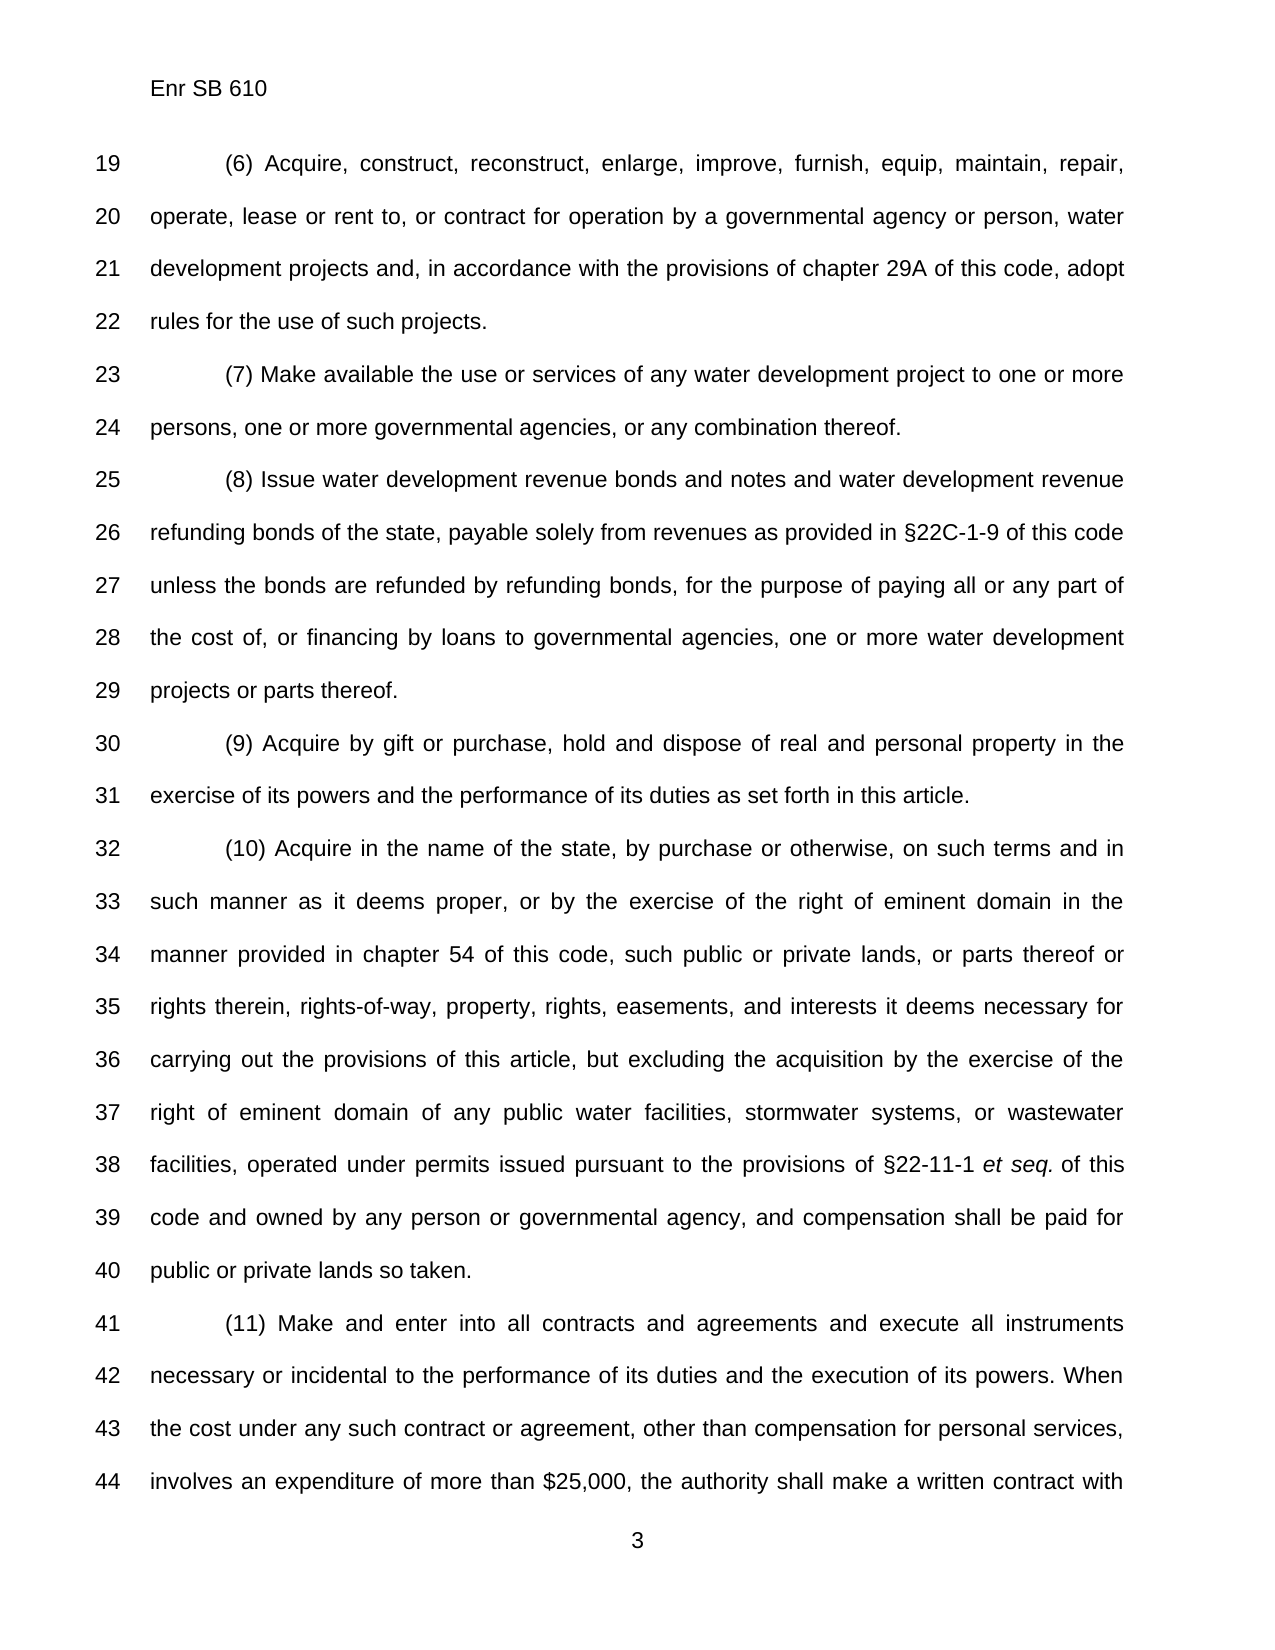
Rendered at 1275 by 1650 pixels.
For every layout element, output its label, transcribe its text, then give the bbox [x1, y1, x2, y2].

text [150, 1309, 1125, 1494]
text (9) Acquire by gift or purchase, hold and dispose of real and personal property in the exercise of its powers and the performance of its duties as set forth in this article. [150, 730, 1125, 809]
text (10) Acquire in the name of the state, by purchase or otherwise, on such terms and in such manner as it deems proper, or by the exercise of the right of eminent domain in the manner provided in chapter 54 of this code, such public or private lands, or parts thereof or rights therein, rights-of-way, property, rights, easements, and interests it deems necessary for carrying out the provisions of this article, but excluding the acquisition by the exercise of the right of eminent domain of any public water facilities, stormwater systems, or wastewater facilities, operated under permits issued pursuant to the provisions of §22-11-1 et seq. of this code and owned by any person or governmental agency, and compensation shall be paid for public or private lands so taken. [150, 835, 1125, 1283]
text (6) Acquire, construct, reconstruct, enlarge, improve, furnish, equip, maintain, repair, operate, lease or rent to, or contract for operation by a governmental agency or person, water development projects and, in accordance with the provisions of chapter 29A of this code, adopt rules for the use of such projects. [150, 150, 1125, 334]
text (7) Make available the use or services of any water development project to one or more persons, one or more governmental agencies, or any combination thereof. [150, 361, 1125, 440]
text (8) Issue water development revenue bonds and notes and water development revenue refunding bonds of the state, payable solely from revenues as provided in §22C-1-9 of this code unless the bonds are refunded by refunding bonds, for the purpose of paying all or any part of the cost of, or financing by loans to governmental agencies, one or more water development projects or parts thereof. [150, 466, 1125, 703]
